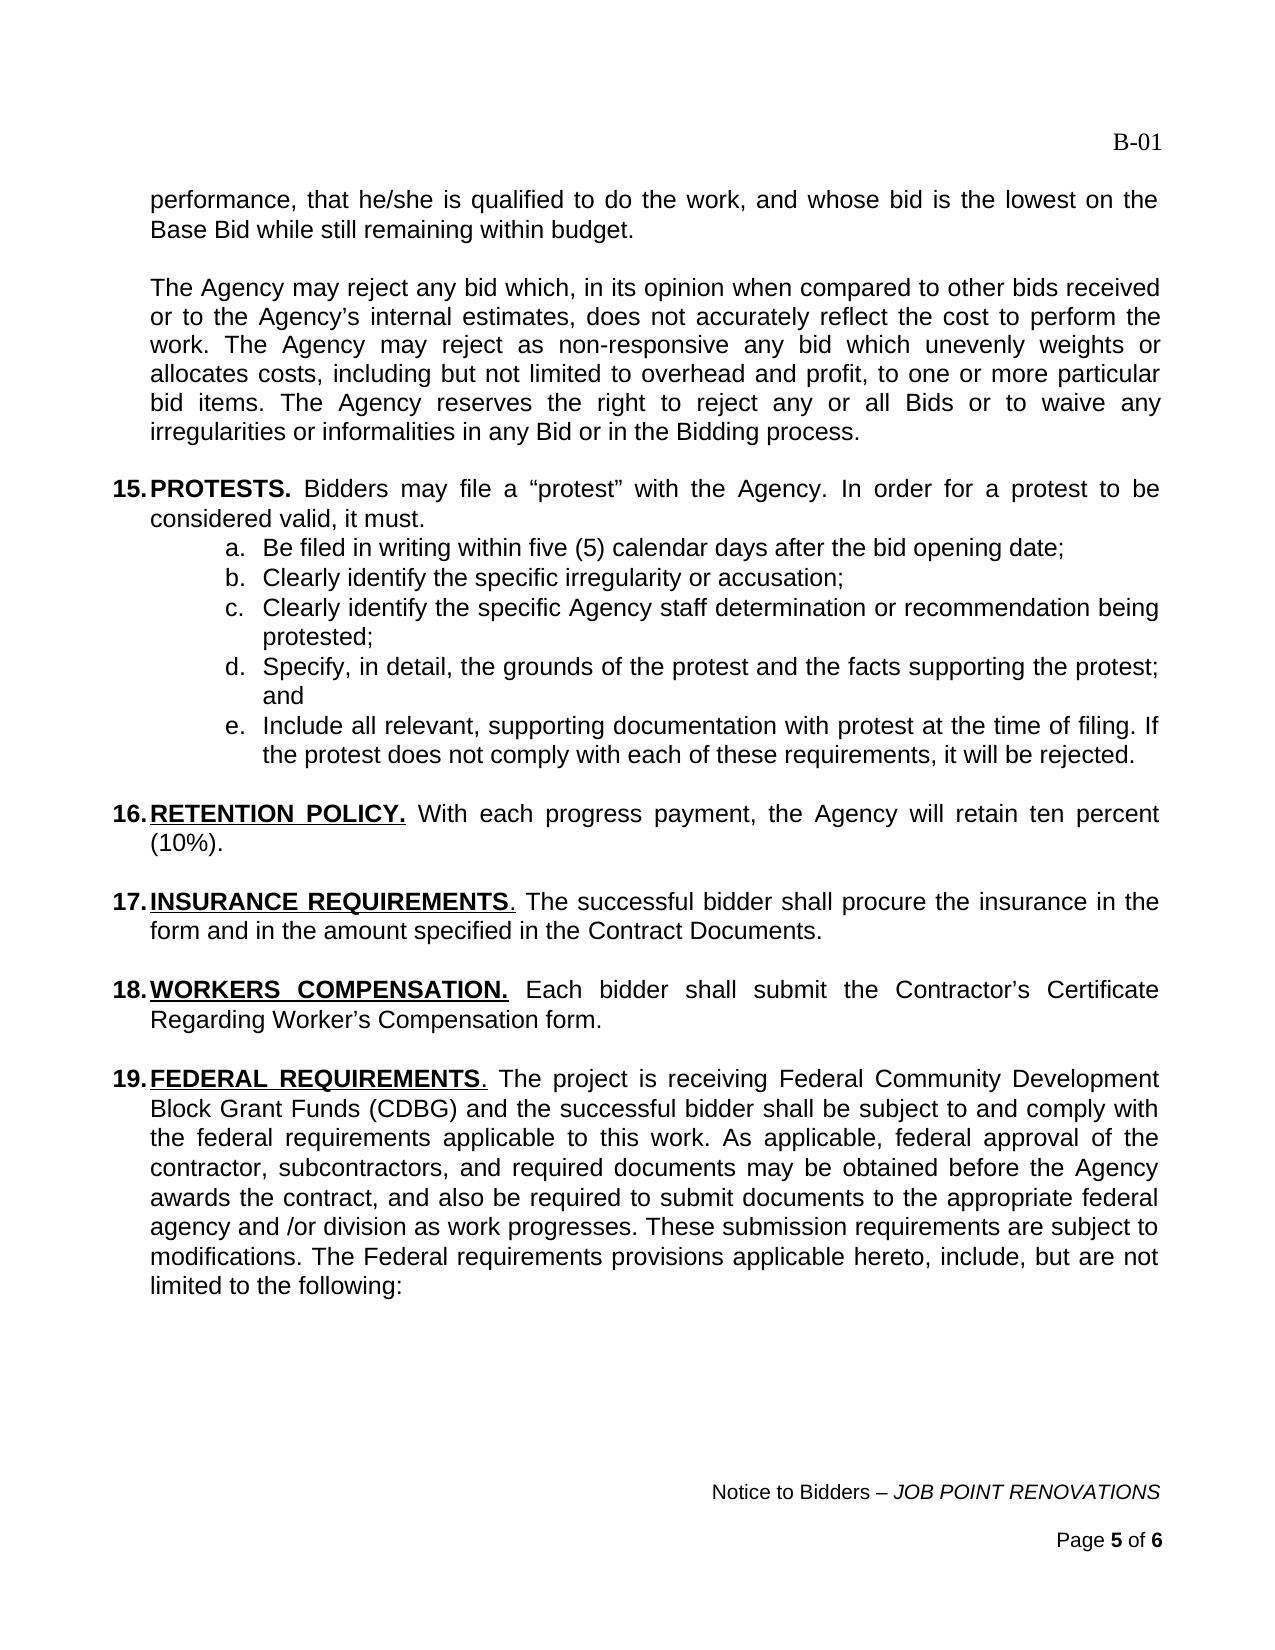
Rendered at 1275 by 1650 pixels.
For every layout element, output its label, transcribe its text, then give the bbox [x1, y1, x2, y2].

list RETENTION POLICY. With each progress payment, the Agency will retain ten percent (10%). [112, 799, 1161, 857]
list The Agency may reject any bid which, in its opinion when compared to other bids received or to the Agency’s internal estimates, does not accurately reflect the cost to perform the work. The Agency may reject as non-responsive any bid which unevenly weights or allocates costs, including but not limited to overhead and profit, to one or more particular bid items. The Agency reserves the right to reject any or all Bids or to waive any irregularities or informalities in any Bid or in the Bidding process. [150, 273, 1162, 445]
list FEDERAL REQUIREMENTS. The project is receiving Federal Community Development Block Grant Funds (CDBG) and the successful bidder shall be subject to and comply with the federal requirements applicable to this work. As applicable, federal approval of the contractor, subcontractors, and required documents may be obtained before the Agency awards the contract, and also be required to submit documents to the appropriate federal agency and /or division as work progresses. These submission requirements are subject to modifications. The Federal requirements provisions applicable hereto, include, but are not limited to the following: [112, 1064, 1161, 1300]
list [112, 185, 1161, 243]
list PROTESTS. Bidders may file a “protest” with the Agency. In order for a protest to be considered valid, it must. [112, 474, 1161, 532]
list INSURANCE REQUIREMENTS. The successful bidder shall procure the insurance in the form and in the amount specified in the Contract Documents. [112, 887, 1161, 945]
list Include all relevant, supporting documentation with protest at the time of filing. If the protest does not comply with each of these requirements, it will be rejected. [225, 711, 1161, 769]
list WORKERS COMPENSATION. Each bidder shall submit the Contractor’s Certificate Regarding Worker’s Compensation form. [112, 975, 1161, 1034]
list Clearly identify the specific irregularity or accusation; [225, 563, 1161, 592]
list Specify, in detail, the grounds of the protest and the facts supporting the protest; and [225, 652, 1161, 710]
list Be filed in writing within five (5) calendar days after the bid opening date; [225, 533, 1161, 562]
list Clearly identify the specific Agency staff determination or recommendation being protested; [225, 592, 1161, 651]
